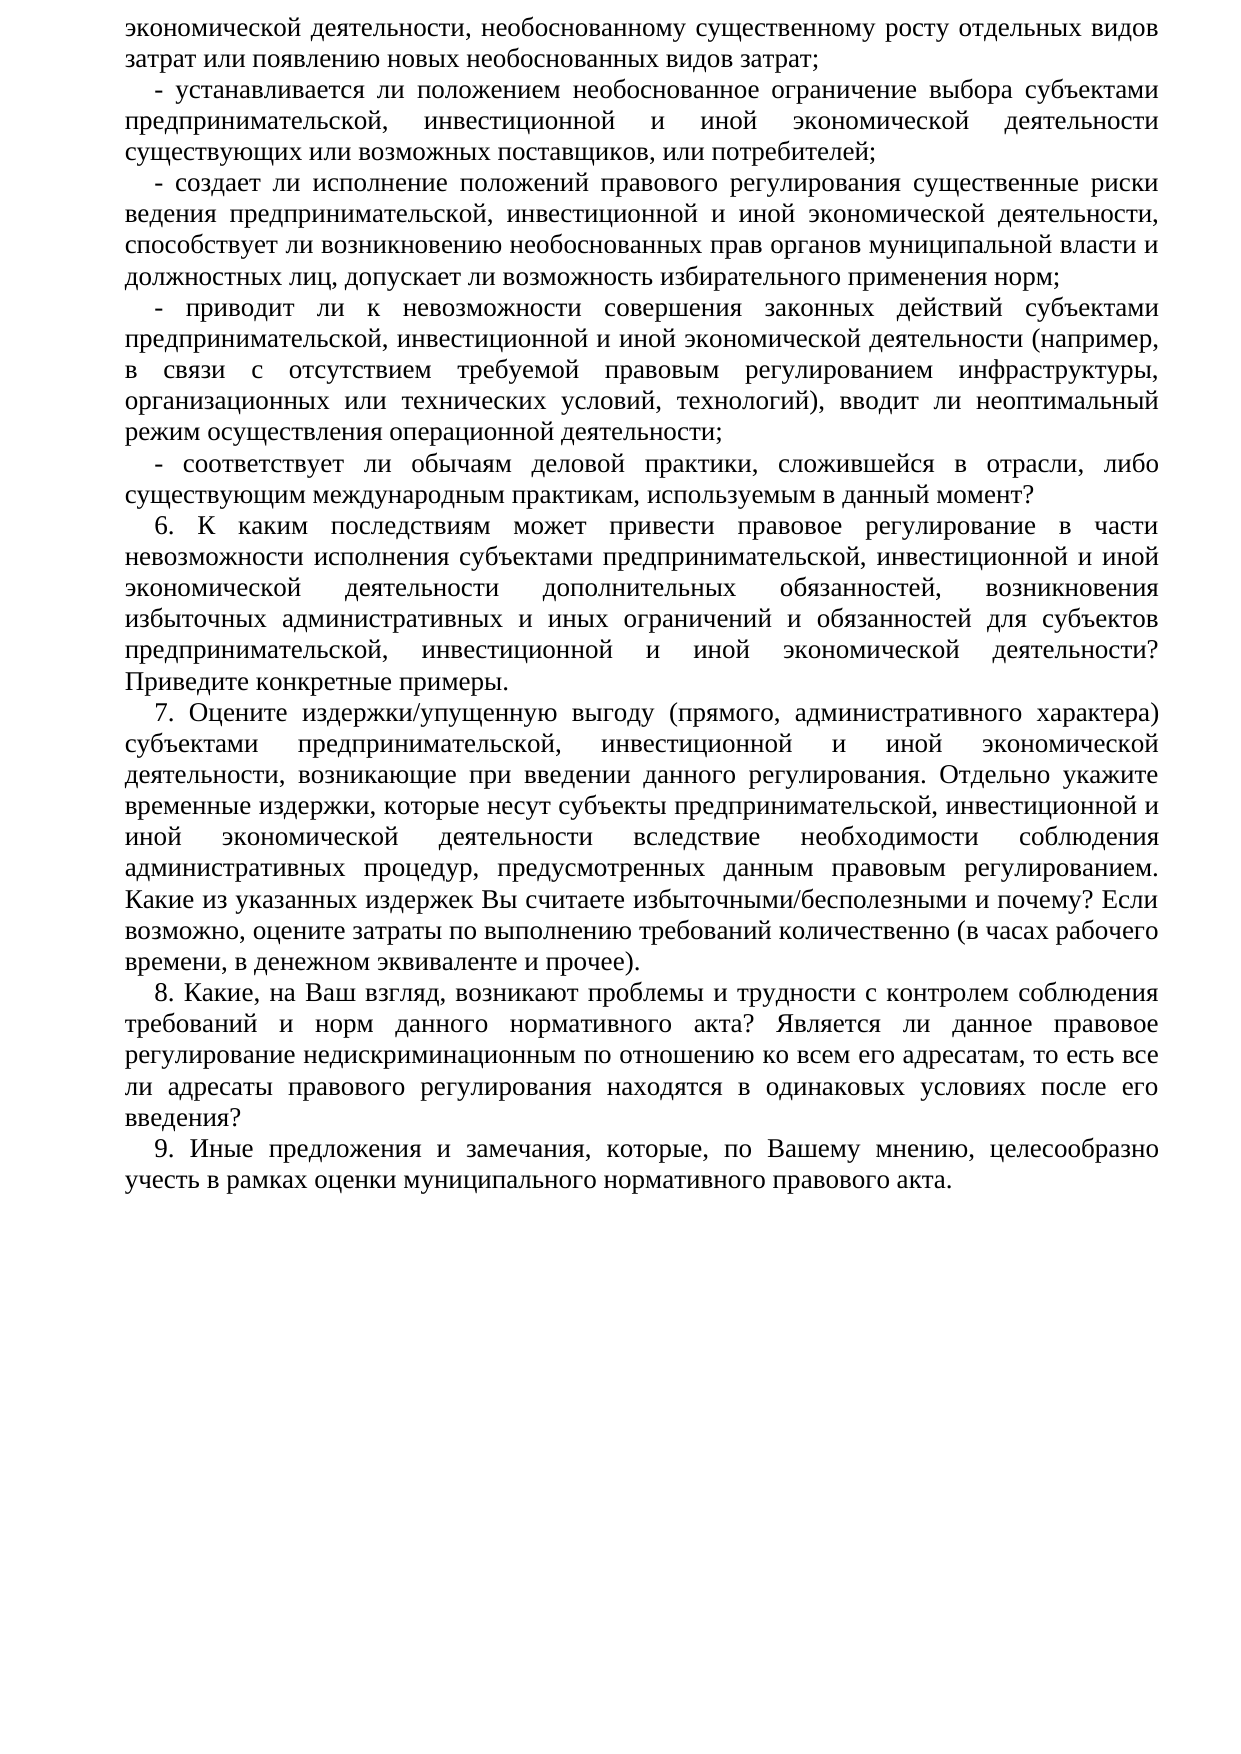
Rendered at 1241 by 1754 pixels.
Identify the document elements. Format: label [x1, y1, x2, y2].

table_header [118, 0, 1167, 1205]
